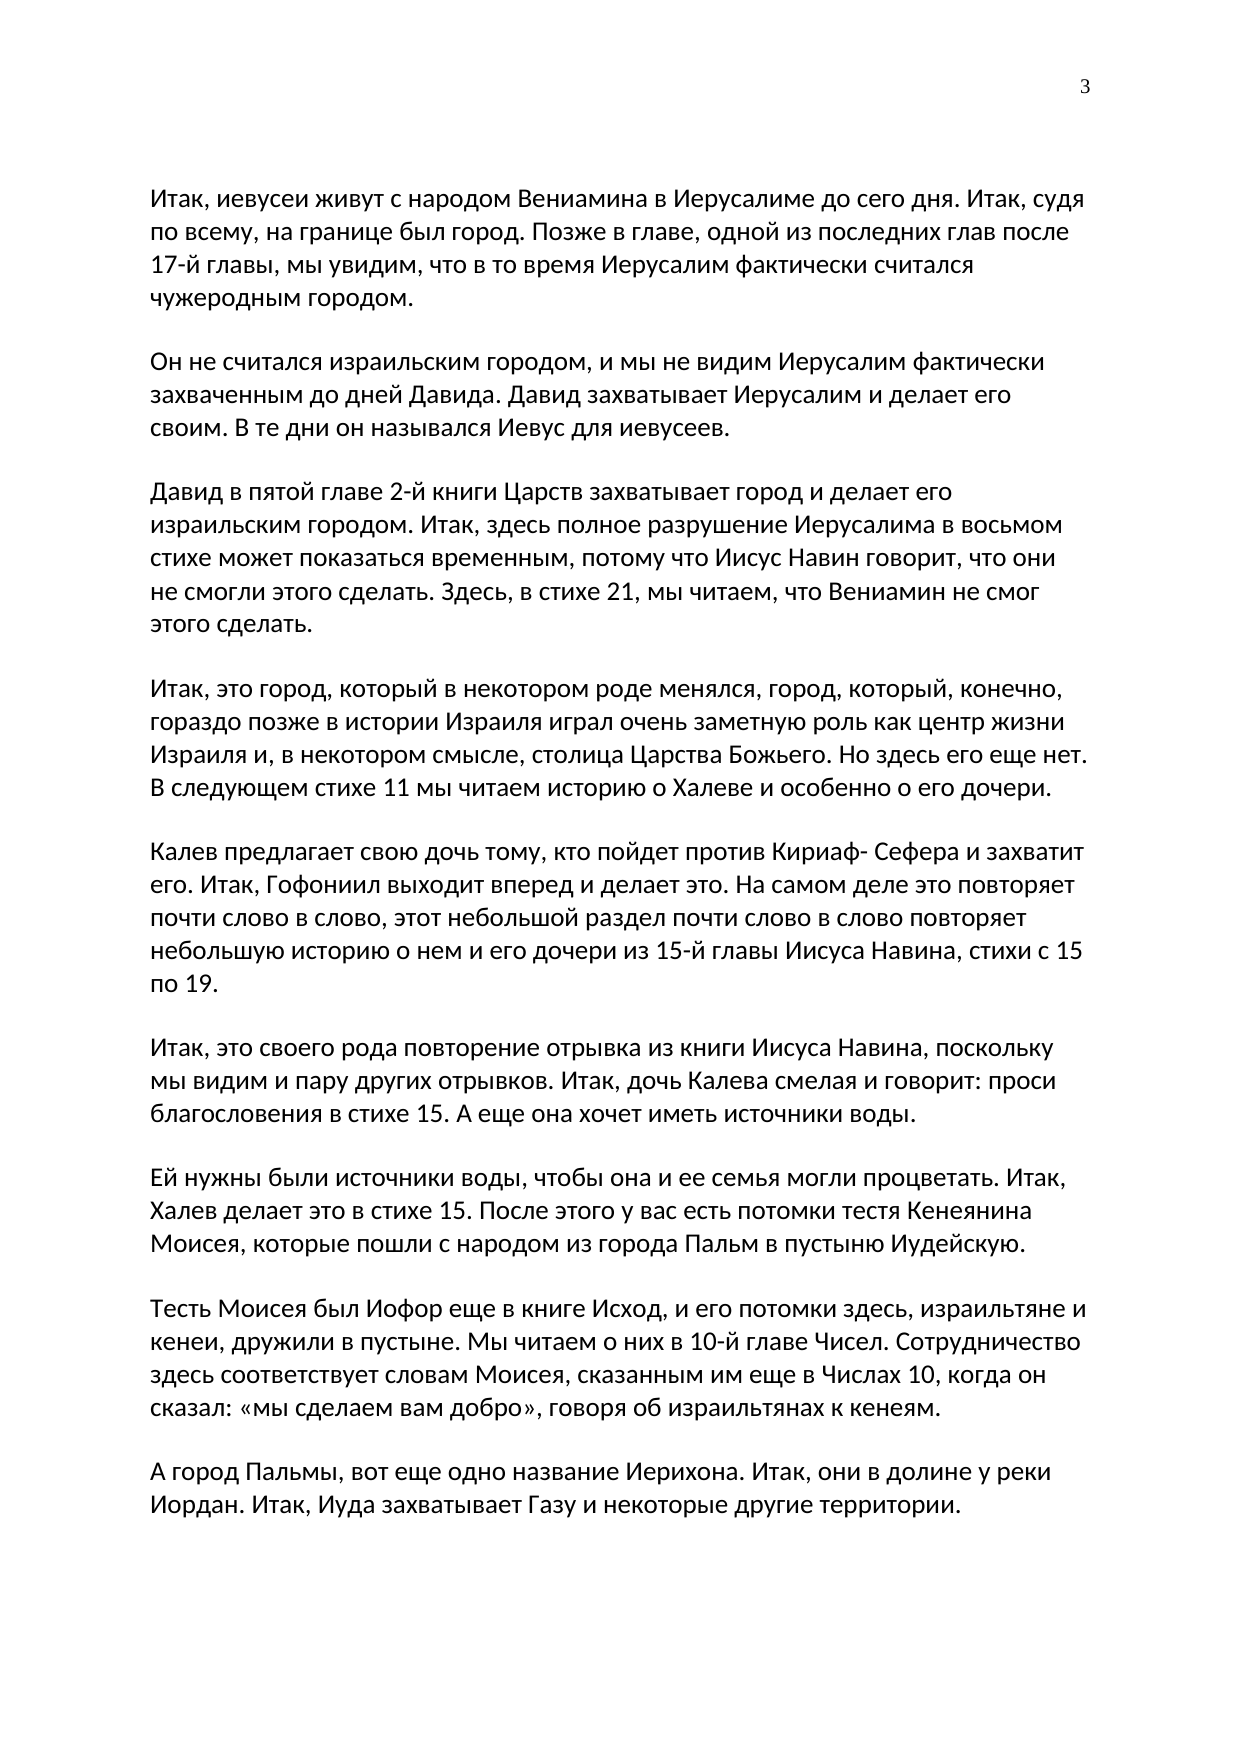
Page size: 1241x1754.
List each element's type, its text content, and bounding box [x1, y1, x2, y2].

text Давид в пятой главе 2-й книги Царств захватывает город и делает его израильским городом. Итак, здесь полное разрушение Иерусалима в восьмом стихе может показаться временным, потому что Иисус Навин говорит, что они не смогли этого сделать. Здесь, в стихе 21, мы читаем, что Вениамин не смог этого сделать. [150, 474, 1090, 640]
text Итак, иевусеи живут с народом Вениамина в Иерусалиме до сего дня. Итак, судя по всему, на границе был город. Позже в главе, одной из последних глав после 17-й главы, мы увидим, что в то время Иерусалим фактически считался чужеродным городом. [150, 181, 1090, 313]
text Итак, это город, который в некотором роде менялся, город, который, конечно, гораздо позже в истории Израиля играл очень заметную роль как центр жизни Израиля и, в некотором смысле, столица Царства Божьего. Но здесь его еще нет. В следующем стихе 11 мы читаем историю о Халеве и особенно о его дочери. [150, 671, 1090, 803]
text Тесть Моисея был Иофор еще в книге Исход, и его потомки здесь, израильтяне и кенеи, дружили в пустыне. Мы читаем о них в 10-й главе Чисел. Сотрудничество здесь соответствует словам Моисея, сказанным им еще в Числах 10, когда он сказал: «мы сделаем вам добро», говоря об израильтянах к кенеям. [150, 1291, 1090, 1423]
text А город Пальмы, вот еще одно название Иерихона. Итак, они в долине у реки Иордан. Итак, Иуда захватывает Газу и некоторые другие территории. [150, 1454, 1090, 1520]
text Ей нужны были источники воды, чтобы она и ее семья могли процветать. Итак, Халев делает это в стихе 15. После этого у вас есть потомки тестя Кенеянина Моисея, которые пошли с народом из города Пальм в пустыню Иудейскую. [150, 1161, 1090, 1259]
text Он не считался израильским городом, и мы не видим Иерусалим фактически захваченным до дней Давида. Давид захватывает Иерусалим и делает его своим. В те дни он назывался Иевус для иевусеев. [150, 344, 1090, 443]
text Итак, это своего рода повторение отрывка из книги Иисуса Навина, поскольку мы видим и пару других отрывков. Итак, дочь Калева смелая и говорит: проси благословения в стихе 15. А еще она хочет иметь источники воды. [150, 1030, 1090, 1129]
text Калев предлагает свою дочь тому, кто пойдет против Кириаф- Сефера и захватит его. Итак, Гофониил выходит вперед и делает это. На самом деле это повторяет почти слово в слово, этот небольшой раздел почти слово в слово повторяет небольшую историю о нем и его дочери из 15-й главы Иисуса Навина, стихи с 15 по 19. [150, 834, 1090, 999]
